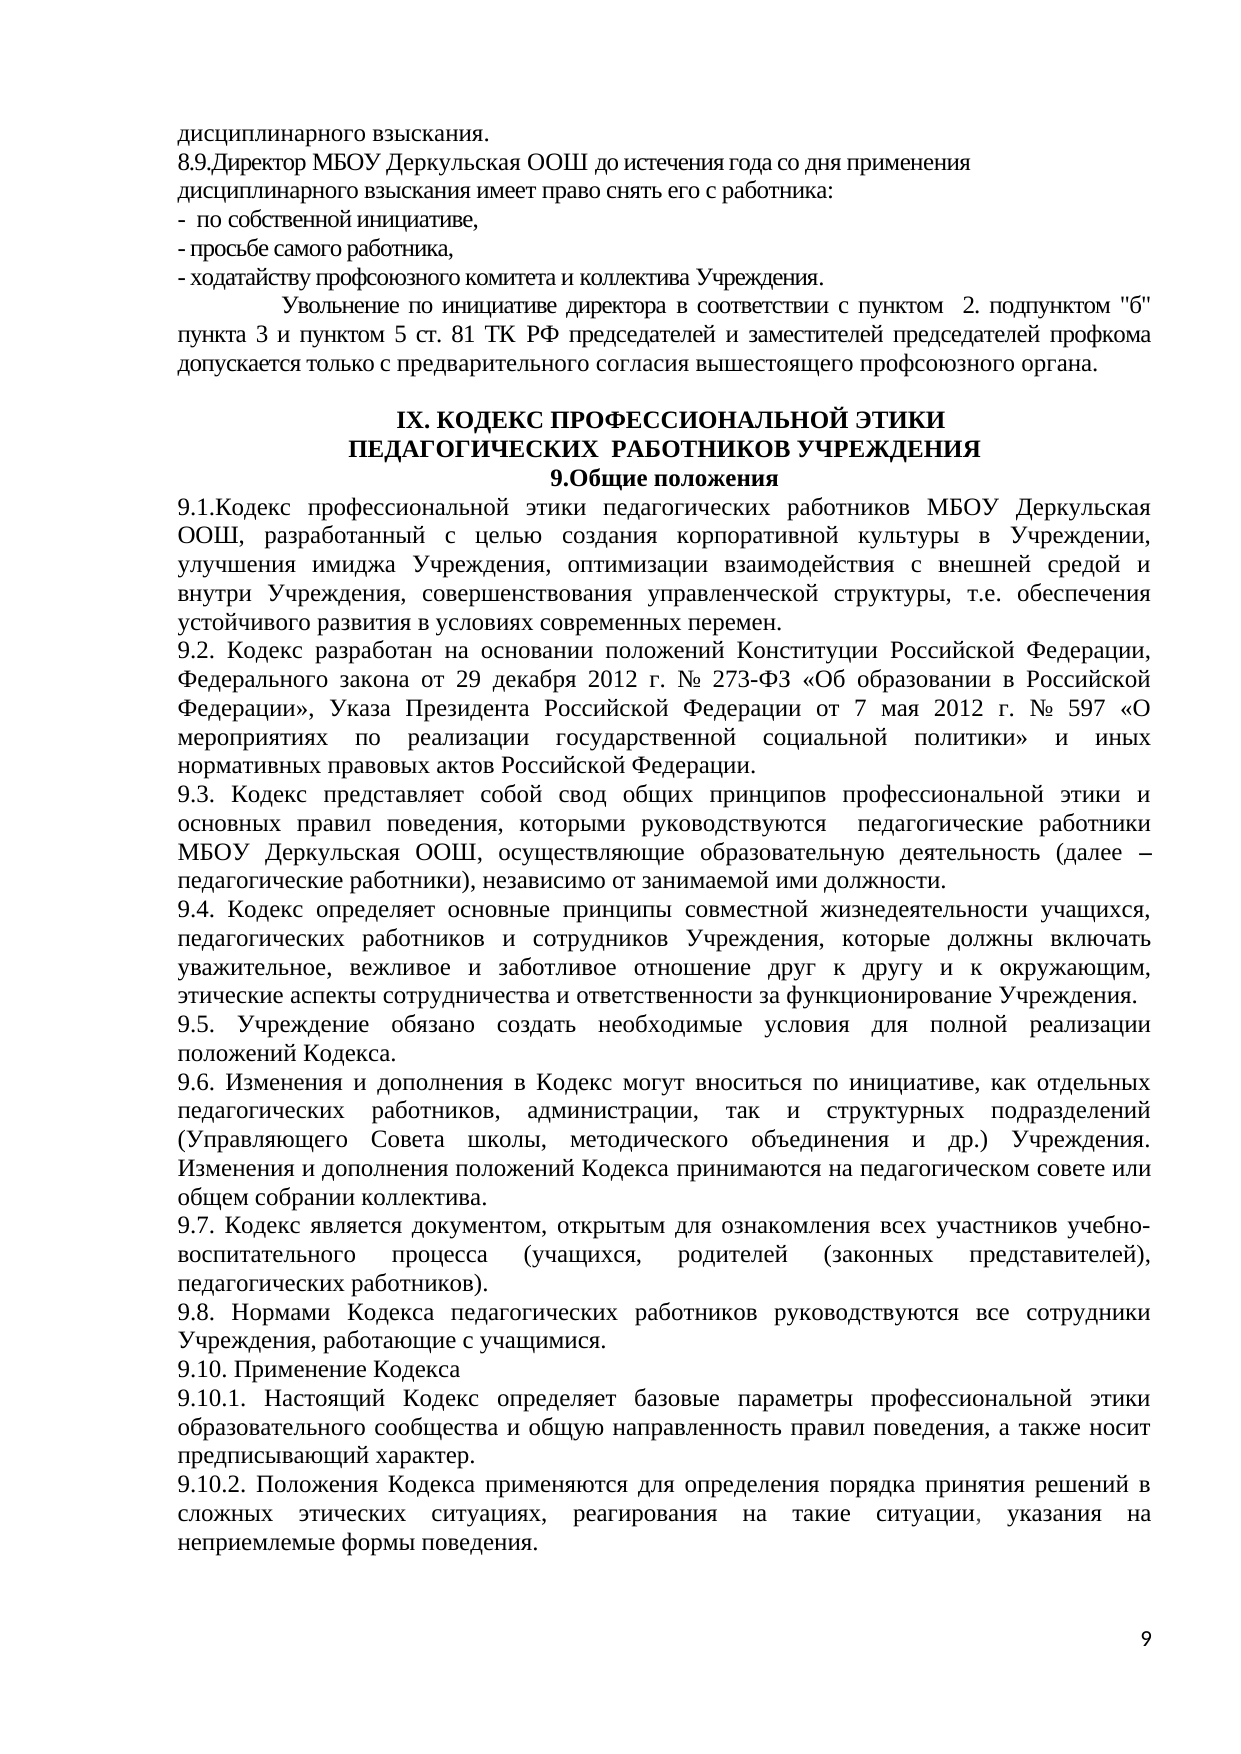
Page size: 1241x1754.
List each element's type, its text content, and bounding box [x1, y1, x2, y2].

text 9.10. Применение Кодекса [177, 1354, 1152, 1383]
text - просьбе самого работника, [177, 233, 1152, 262]
text 9.Общие положения [177, 463, 1152, 492]
text 9.10.2. Положения Кодекса применяются для определения порядка принятия решений в сложных этических ситуациях, реагирования на такие ситуации, указания на неприемлемые формы поведения. [177, 1469, 1152, 1556]
text - по собственной инициативе, [177, 204, 1152, 233]
text ПЕДАГОГИЧЕСКИХ РАБОТНИКОВ УЧРЕЖДЕНИЯ [177, 434, 1152, 463]
text 9.3. Кодекс представляет собой свод общих принципов профессиональной этики и основных правил поведения, которыми руководствуются педагогические работники МБОУ Деркульская ООШ, осуществляющие образовательную деятельность (далее – педагогические работники), независимо от занимаемой ими должности. [177, 779, 1152, 894]
text 8.9.Директор МБОУ Деркульская ООШ до истечения года со дня применения дисциплинарного взыскания имеет право снять его с работника: [177, 147, 1152, 204]
text 9.4. Кодекс определяет основные принципы совместной жизнедеятельности учащихся, педагогических работников и сотрудников Учреждения, которые должны включать уважительное, вежливое и заботливое отношение друг к другу и к окружающим, этические аспекты сотрудничества и ответственности за функционирование Учреждения. [177, 894, 1152, 1009]
text Увольнение по инициативе директора в соответствии с пунктом 2. подпунктом "б" пункта 3 и пунктом 5 ст. 81 ТК РФ председателей и заместителей председателей профкома допускается только с предварительного согласия вышестоящего профсоюзного органа. [177, 291, 1152, 377]
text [177, 118, 1152, 147]
text 9.1.Кодекс профессиональной этики педагогических работников МБОУ Деркульская ООШ, разработанный с целью создания корпоративной культуры в Учреждении, улучшения имиджа Учреждения, оптимизации взаимодействия с внешней средой и внутри Учреждения, совершенствования управленческой структуры, т.е. обеспечения устойчивого развития в условиях современных перемен. [177, 492, 1152, 636]
text - ходатайству профсоюзного комитета и коллектива Учреждения. [177, 262, 1152, 291]
text 9.8. Нормами Кодекса педагогических работников руководствуются все сотрудники Учреждения, работающие с учащимися. [177, 1297, 1152, 1354]
text 9.6. Изменения и дополнения в Кодекс могут вноситься по инициативе, как отдельных педагогических работников, администрации, так и структурных подразделений (Управляющего Совета школы, методического объединения и др.) Учреждения. Изменения и дополнения положений Кодекса принимаются на педагогическом совете или общем собрании коллектива. [177, 1067, 1152, 1211]
text 9.10.1. Настоящий Кодекс определяет базовые параметры профессиональной этики образовательного сообщества и общую направленность правил поведения, а также носит предписывающий характер. [177, 1383, 1152, 1469]
text 9.5. Учреждение обязано создать необходимые условия для полной реализации положений Кодекса. [177, 1009, 1152, 1067]
text IX. КОДЕКС ПРОФЕССИОНАЛЬНОЙ ЭТИКИ [177, 406, 1152, 434]
text 9.7. Кодекс является документом, открытым для ознакомления всех участников учебно-воспитательного процесса (учащихся, родителей (законных представителей), педагогических работников). [177, 1211, 1152, 1297]
text 9.2. Кодекс разработан на основании положений Конституции Российской Федерации, Федерального закона от 29 декабря 2012 г. № 273-ФЗ «Об образовании в Российской Федерации», Указа Президента Российской Федерации от 7 мая 2012 г. № 597 «О мероприятиях по реализации государственной социальной политики» и иных нормативных правовых актов Российской Федерации. [177, 636, 1152, 779]
